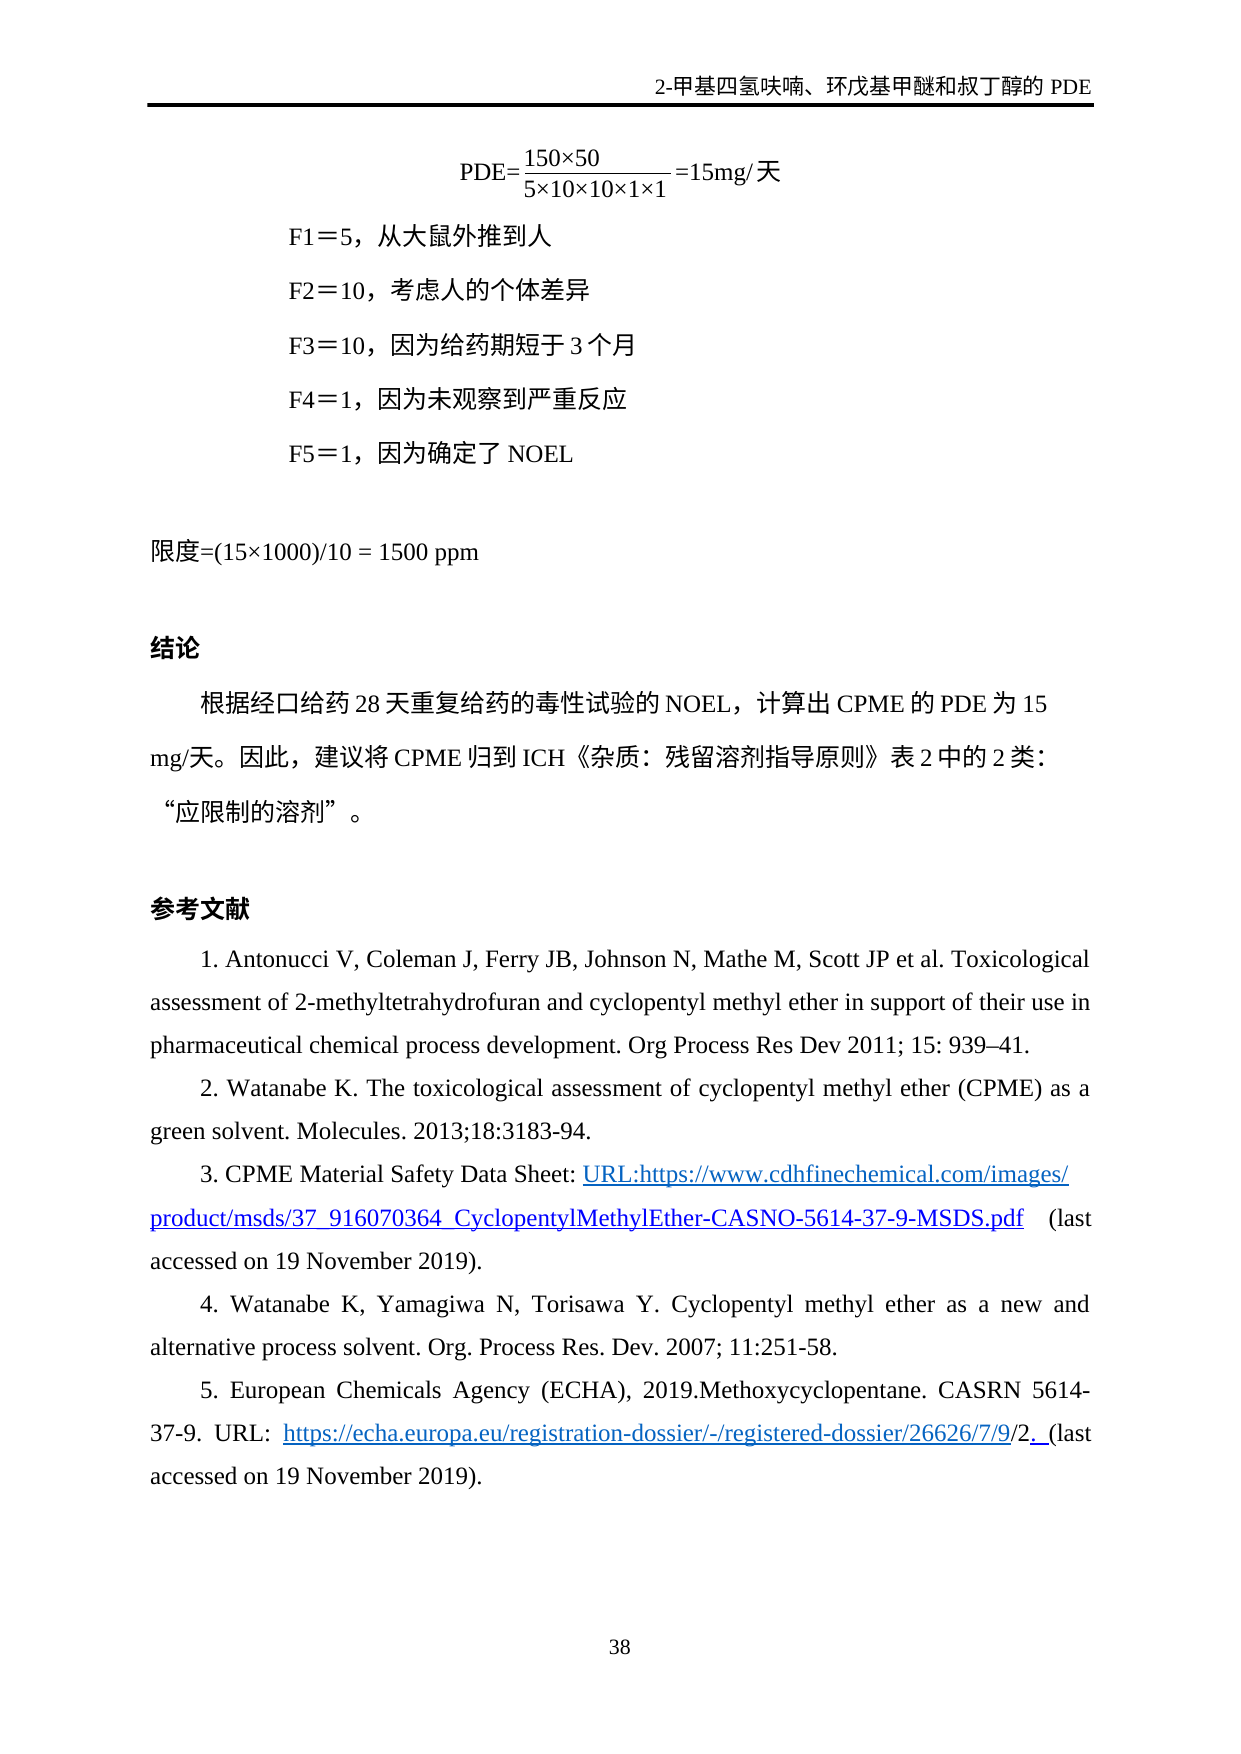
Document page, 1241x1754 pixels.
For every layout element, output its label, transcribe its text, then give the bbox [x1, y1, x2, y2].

text F5＝1，因为确定了NOEL [288, 434, 1091, 470]
text 1. Antonucci V, Coleman J, Ferry JB, Johnson N, Mathe M, Scott JP et al. Toxicological assessment of 2-methyltetrahydrofuran and cyclopentyl methyl ether in support of their use in pharmaceutical chemical process development. Org Process Res Dev 2011; 15: 939–41. [150, 944, 1091, 1059]
text 限度=(15×1000)/10 = 1500 ppm [150, 531, 1091, 568]
text F3＝10，因为给药期短于3个月 [288, 325, 1091, 361]
text 5. European Chemicals Agency (ECHA), 2019.Methoxycyclopentane. CASRN 5614-37-9. URL: https://echa.europa.eu/registration-dossier/-/registered-dossier/26626/7/9/2. (last accessed on 19 November 2019). [150, 1375, 1091, 1490]
text 3. CPME Material Safety Data Sheet: URL:https://www.cdhfinechemical.com/images/ [150, 1159, 1091, 1188]
text product/msds/37_916070364_CyclopentylMethylEther-CASNO-5614-37-9-MSDS.pdf (last accessed on 19 November 2019). [150, 1203, 1091, 1274]
text 4. Watanabe K, Yamagiwa N, Torisawa Y. Cyclopentyl methyl ether as a new and alternative process solvent. Org. Process Res. Dev. 2007; 11:251-58. [150, 1289, 1091, 1361]
text 2. Watanabe K. The toxicological assessment of cyclopentyl methyl ether (CPME) as a green solvent. Molecules. 2013;18:3183-94. [150, 1073, 1091, 1145]
picture [147, 103, 1094, 107]
text F1＝5，从大鼠外推到人 [288, 216, 1091, 253]
text 结论 [150, 629, 1091, 665]
text 根据经口给药28天重复给药的毒性试验的NOEL，计算出CPME的PDE为15 mg/天。因此，建议将CPME归到ICH《杂质：残留溶剂指导原则》表2中的2类：“应限制的溶剂”。 [150, 683, 1091, 828]
text F4＝1，因为未观察到严重反应 [288, 379, 1091, 416]
text 38 [150, 1634, 1089, 1659]
text F2＝10，考虑人的个体差异 [288, 271, 1091, 307]
text 参考文献 [150, 889, 1091, 926]
text 2-甲基四氢呋喃、环戊基甲醚和叔丁醇的 PDE [150, 74, 1091, 99]
